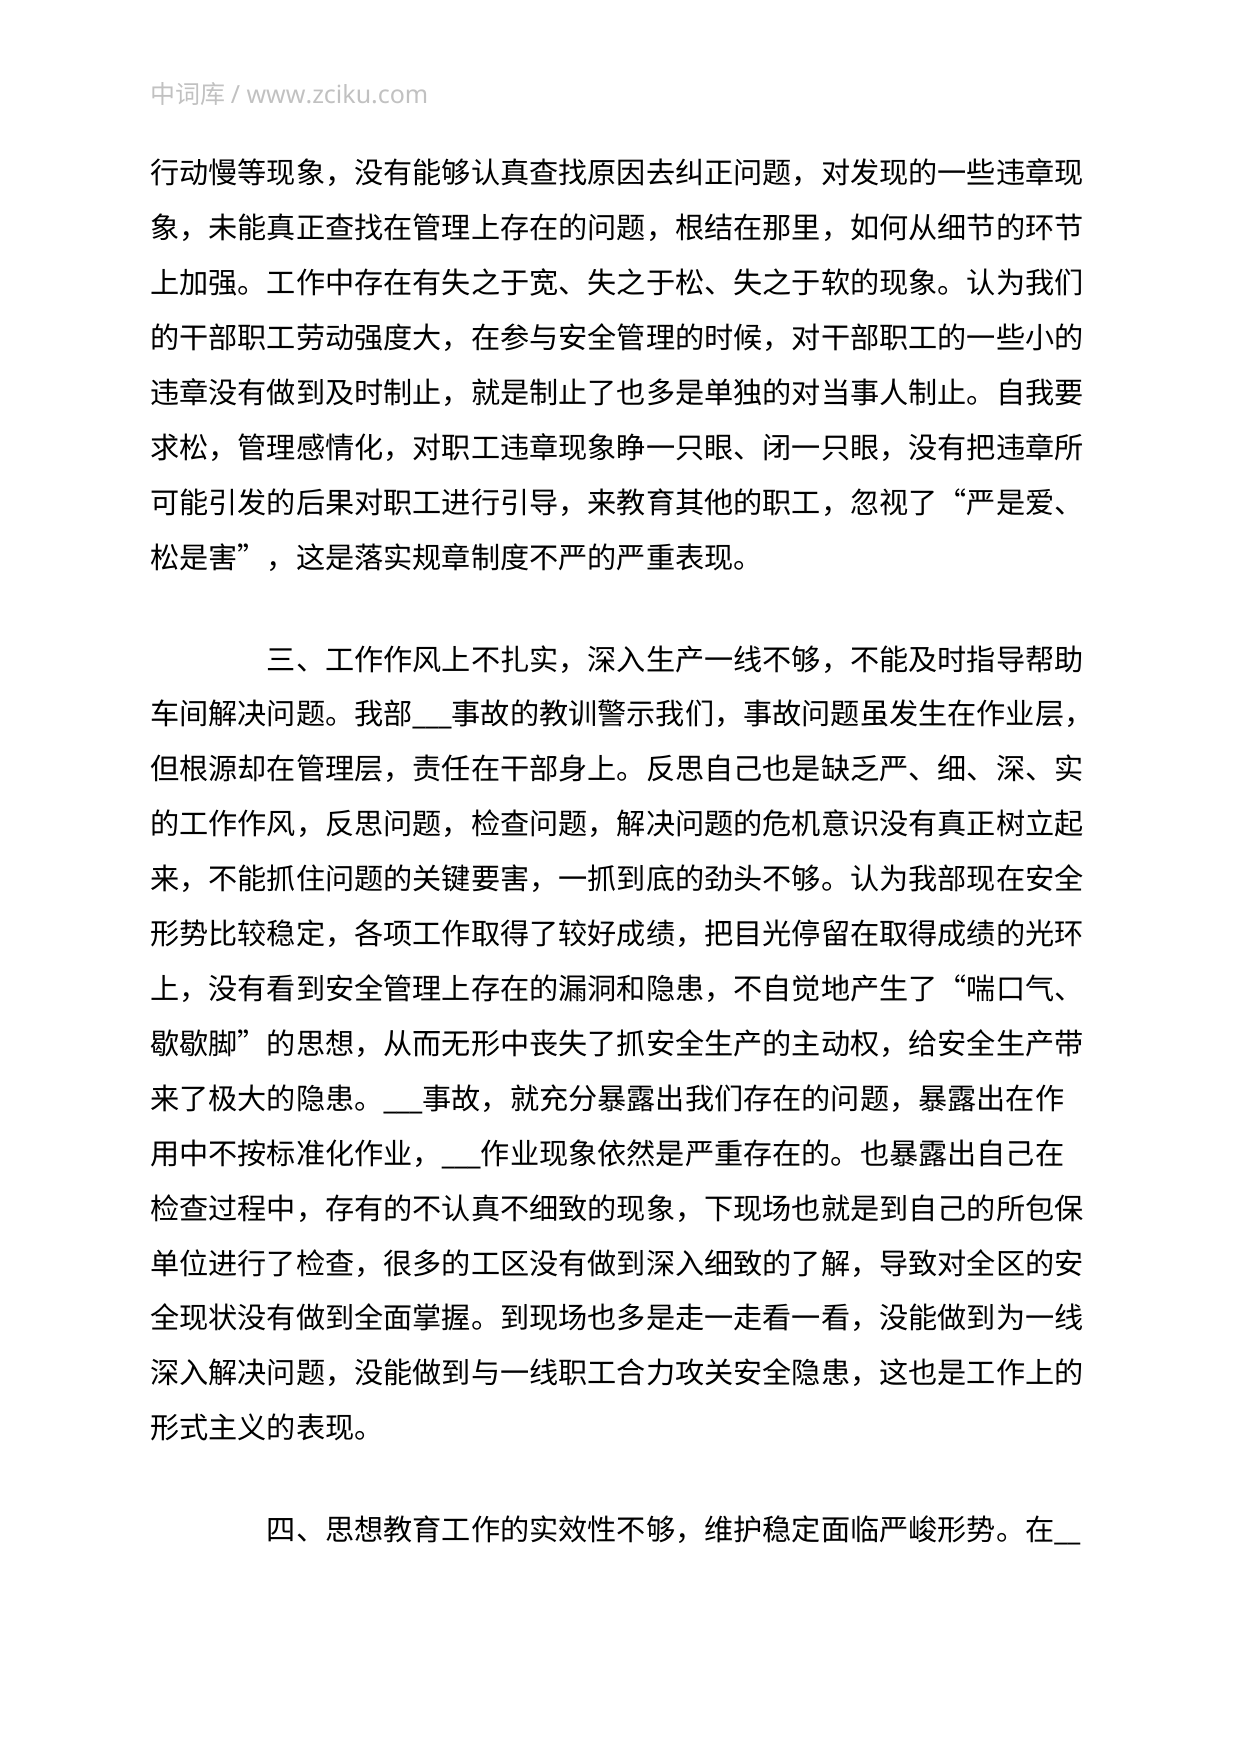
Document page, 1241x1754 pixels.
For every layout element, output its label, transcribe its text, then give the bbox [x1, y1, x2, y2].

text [150, 150, 1090, 577]
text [150, 1507, 1090, 1549]
text 三、工作作风上不扎实，深入生产一线不够，不能及时指导帮助车间解决问题。我部___事故的教训警示我们，事故问题虽发生在作业层，但根源却在管理层，责任在干部身上。反思自己也是缺乏严、细、深、实的工作作风，反思问题，检查问题，解决问题的危机意识没有真正树立起来，不能抓住问题的关键要害，一抓到底的劲头不够。认为我部现在安全形势比较稳定，各项工作取得了较好成绩，把目光停留在取得成绩的光环上，没有看到安全管理上存在的漏洞和隐患，不自觉地产生了“喘口气、歇歇脚”的思想，从而无形中丧失了抓安全生产的主动权，给安全生产带来了极大的隐患。___事故，就充分暴露出我们存在的问题，暴露出在作用中不按标准化作业，___作业现象依然是严重存在的。也暴露出自己在检查过程中，存有的不认真不细致的现象，下现场也就是到自己的所包保单位进行了检查，很多的工区没有做到深入细致的了解，导致对全区的安全现状没有做到全面掌握。到现场也多是走一走看一看，没能做到为一线深入解决问题，没能做到与一线职工合力攻关安全隐患，这也是工作上的形式主义的表现。 [150, 636, 1090, 1447]
